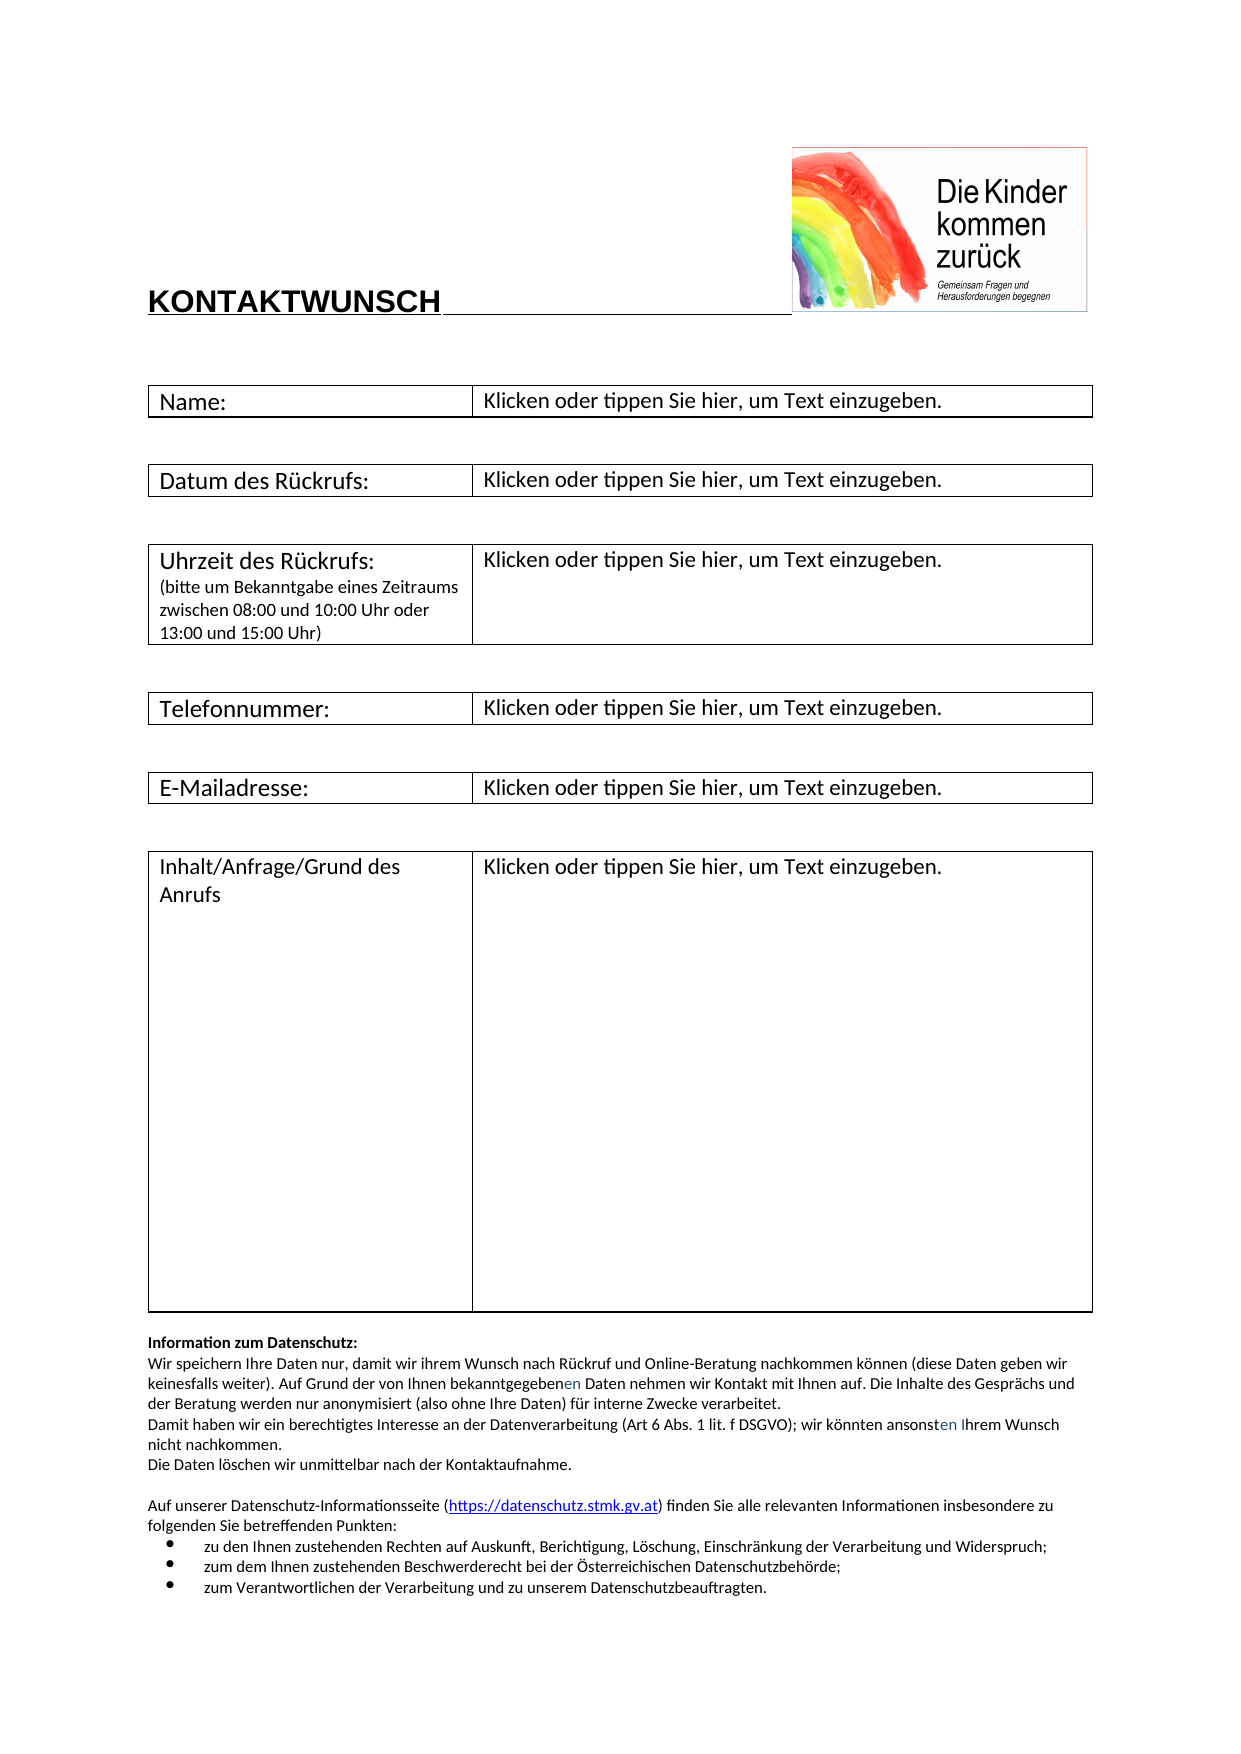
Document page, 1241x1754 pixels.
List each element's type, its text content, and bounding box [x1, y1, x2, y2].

list zum dem Ihnen zustehenden Beschwerderecht bei der Österreichischen Datenschutzbehörde; [166, 1556, 1093, 1577]
text Auf unserer Datenschutz-Informationsseite (https://datenschutz.stmk.gv.at) finden Sie alle relevanten Informationen insbesondere zu folgenden Sie betreffenden Punkten: [148, 1495, 1093, 1536]
text Wir speichern Ihre Daten nur, damit wir ihrem Wunsch nach Rückruf und Online-Beratung nachkommen können (diese Daten geben wir keinesfalls weiter). Auf Grund der von Ihnen bekanntgegebenen Daten nehmen wir Kontakt mit Ihnen auf. Die Inhalte des Gesprächs und der Beratung werden nur anonymisiert (also ohne Ihre Daten) für interne Zwecke verarbeitet. [148, 1353, 1093, 1414]
text Damit haben wir ein berechtigtes Interesse an der Datenverarbeitung (Art 6 Abs. 1 lit. f DSGVO); wir könnten ansonsten Ihrem Wunsch nicht nachkommen. [148, 1414, 1093, 1454]
list zu den Ihnen zustehenden Rechten auf Auskunft, Berichtigung, Löschung, Einschränkung der Verarbeitung und Widerspruch; [166, 1536, 1093, 1556]
table_header Uhrzeit des Rückrufs: (bitte um Bekanntgabe eines Zeitraums zwischen 08:00 und 10:00 Uhr oder 13:00 und 15:00 Uhr) [149, 545, 472, 644]
table_header Inhalt/Anfrage/Grund des Anrufs [149, 852, 472, 1311]
list zum Verantwortlichen der Verarbeitung und zu unserem Datenschutzbeauftragten. [166, 1577, 1093, 1598]
picture [791, 147, 1088, 312]
table_header Telefonnummer: [149, 693, 472, 724]
table_header Datum des Rückrufs: [149, 465, 472, 496]
text Die Daten löschen wir unmittelbar nach der Kontaktaufnahme. [148, 1454, 1093, 1475]
text Information zum Datenschutz: [148, 1333, 1093, 1353]
table_header Name: [149, 386, 472, 416]
table_header E-Mailadresse: [149, 773, 472, 803]
